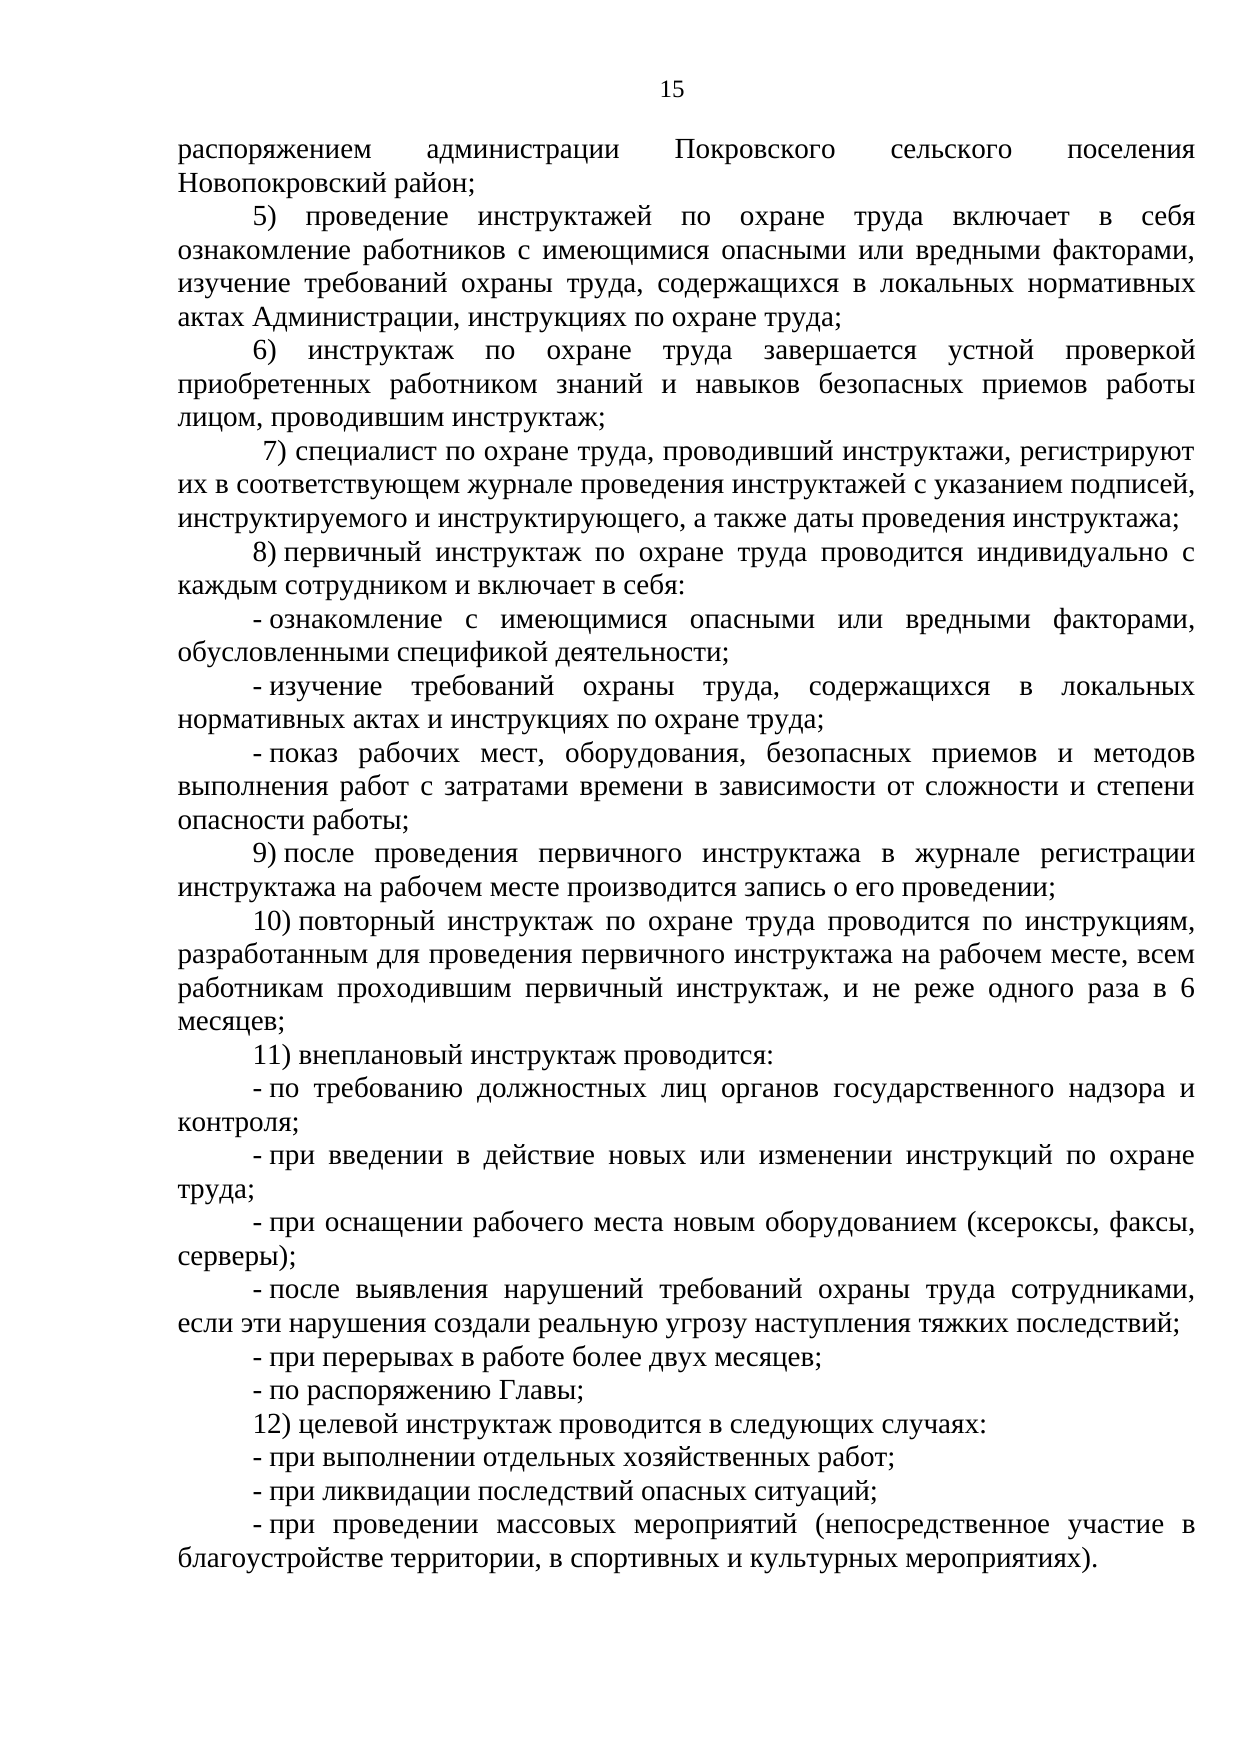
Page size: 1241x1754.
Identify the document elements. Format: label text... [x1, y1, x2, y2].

text 11) внеплановый инструктаж проводится: [177, 1037, 1196, 1070]
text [177, 131, 1196, 198]
text - при оснащении рабочего места новым оборудованием (ксероксы, факсы, серверы); [177, 1204, 1196, 1272]
text - по распоряжению Главы; [177, 1372, 1196, 1406]
text - при введении в действие новых или изменении инструкций по охране труда; [177, 1137, 1196, 1204]
text - показ рабочих мест, оборудования, безопасных приемов и методов выполнения работ с затратами времени в зависимости от сложности и степени опасности работы; [177, 735, 1196, 836]
text 10) повторный инструктаж по охране труда проводится по инструкциям, разработанным для проведения первичного инструктажа на рабочем месте, всем работникам проходившим первичный инструктаж, и не реже одного раза в 6 месяцев; [177, 903, 1196, 1037]
text 12) целевой инструктаж проводится в следующих случаях: [177, 1406, 1196, 1439]
text 7) специалист по охране труда, проводивший инструктажи, регистрируют их в соответствующем журнале проведения инструктажей с указанием подписей, инструктируемого и инструктирующего, а также даты проведения инструктажа; [177, 433, 1196, 534]
text - при ликвидации последствий опасных ситуаций; [177, 1473, 1196, 1506]
text - изучение требований охраны труда, содержащихся в локальных нормативных актах и инструкциях по охране труда; [177, 668, 1196, 735]
text - при выполнении отдельных хозяйственных работ; [177, 1439, 1196, 1473]
text 5) проведение инструктажей по охране труда включает в себя ознакомление работников с имеющимися опасными или вредными факторами, изучение требований охраны труда, содержащихся в локальных нормативных актах Администрации, инструкциях по охране труда; [177, 198, 1196, 332]
text - после выявления нарушений требований охраны труда сотрудниками, если эти нарушения создали реальную угрозу наступления тяжких последствий; [177, 1272, 1196, 1339]
text - ознакомление с имеющимися опасными или вредными факторами, обусловленными спецификой деятельности; [177, 601, 1196, 668]
text 6) инструктаж по охране труда завершается устной проверкой приобретенных работником знаний и навыков безопасных приемов работы лицом, проводившим инструктаж; [177, 332, 1196, 433]
text - при перерывах в работе более двух месяцев; [177, 1339, 1196, 1372]
text 9) после проведения первичного инструктажа в журнале регистрации инструктажа на рабочем месте производится запись о его проведении; [177, 836, 1196, 903]
text 8) первичный инструктаж по охране труда проводится индивидуально с каждым сотрудником и включает в себя: [177, 534, 1196, 601]
text - по требованию должностных лиц органов государственного надзора и контроля; [177, 1070, 1196, 1137]
text - при проведении массовых мероприятий (непосредственное участие в благоустройстве территории, в спортивных и культурных мероприятиях). [177, 1506, 1196, 1573]
